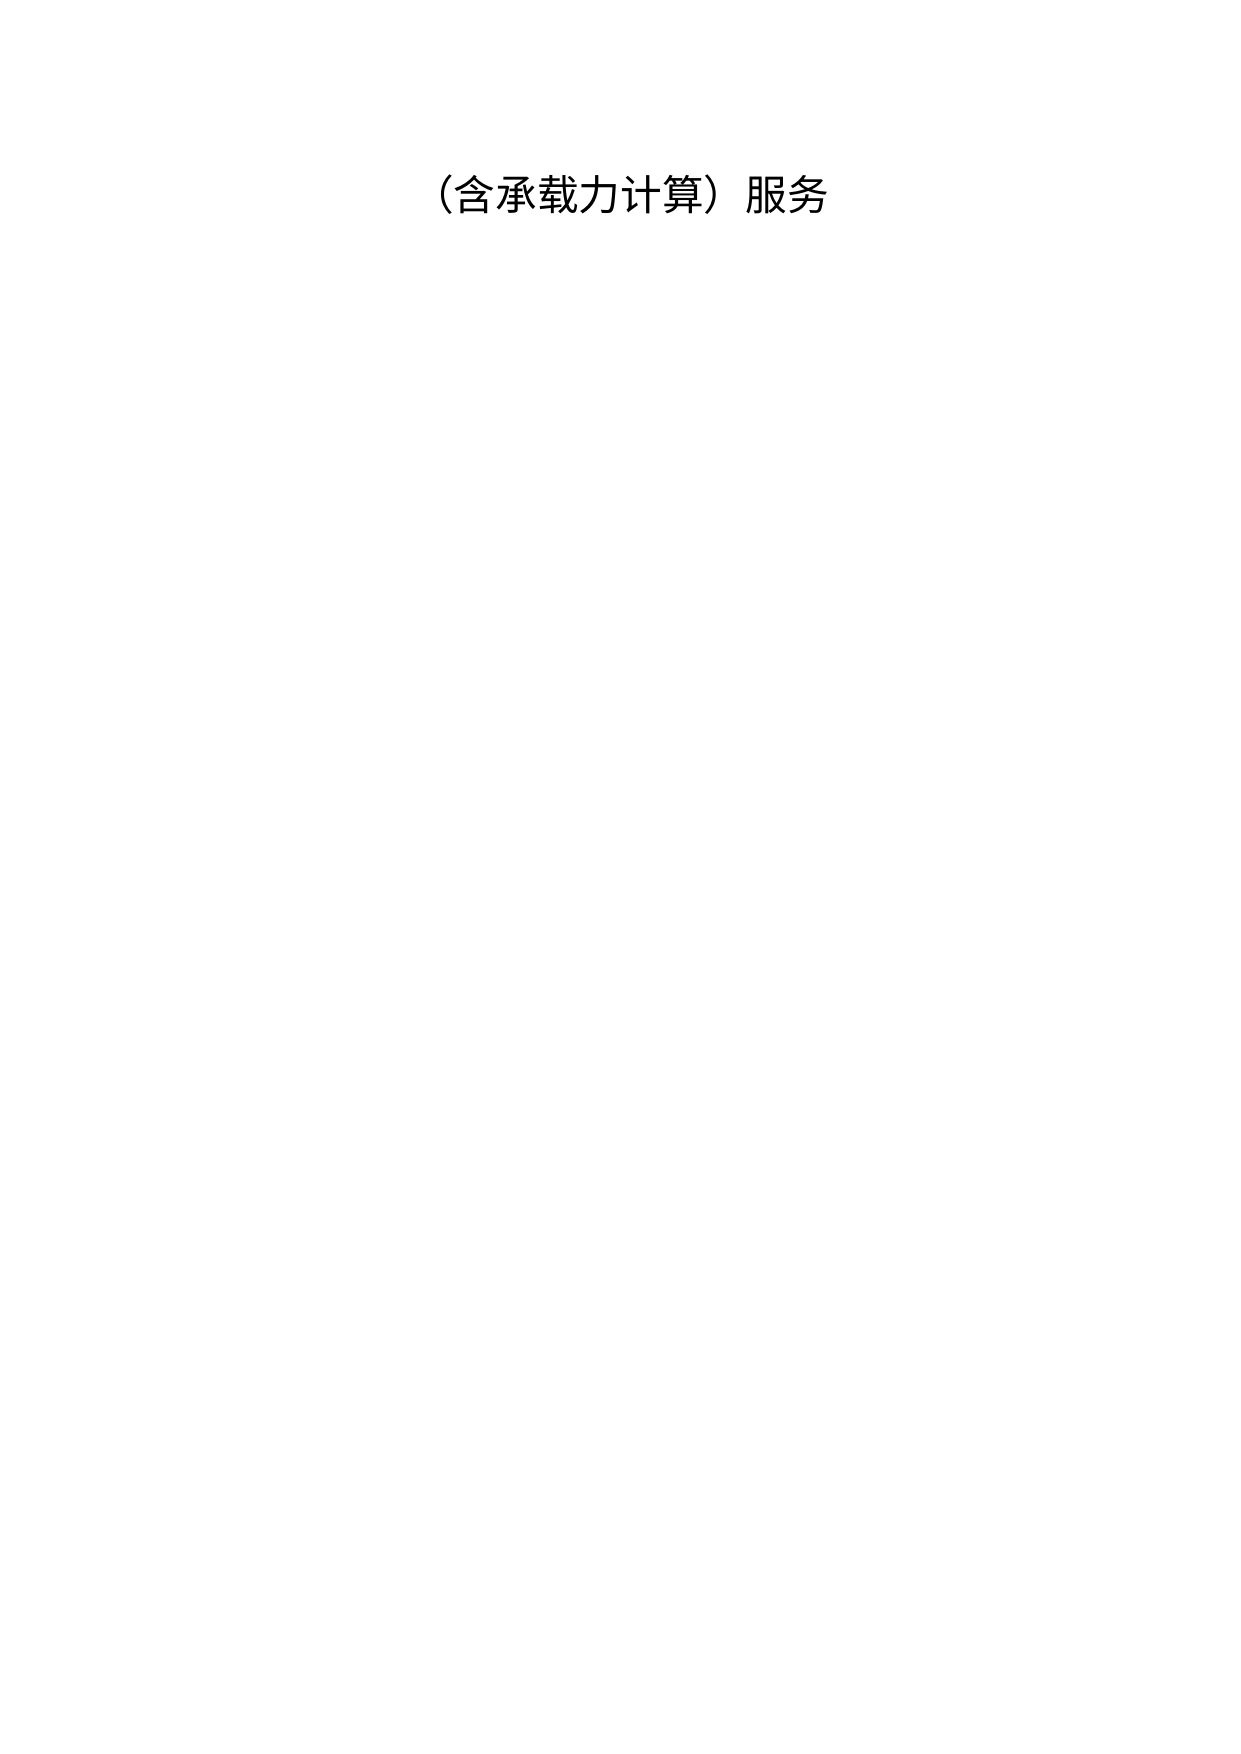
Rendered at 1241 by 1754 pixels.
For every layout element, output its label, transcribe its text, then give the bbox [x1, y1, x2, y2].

text （含承载力计算）服务 [187, 162, 1053, 222]
